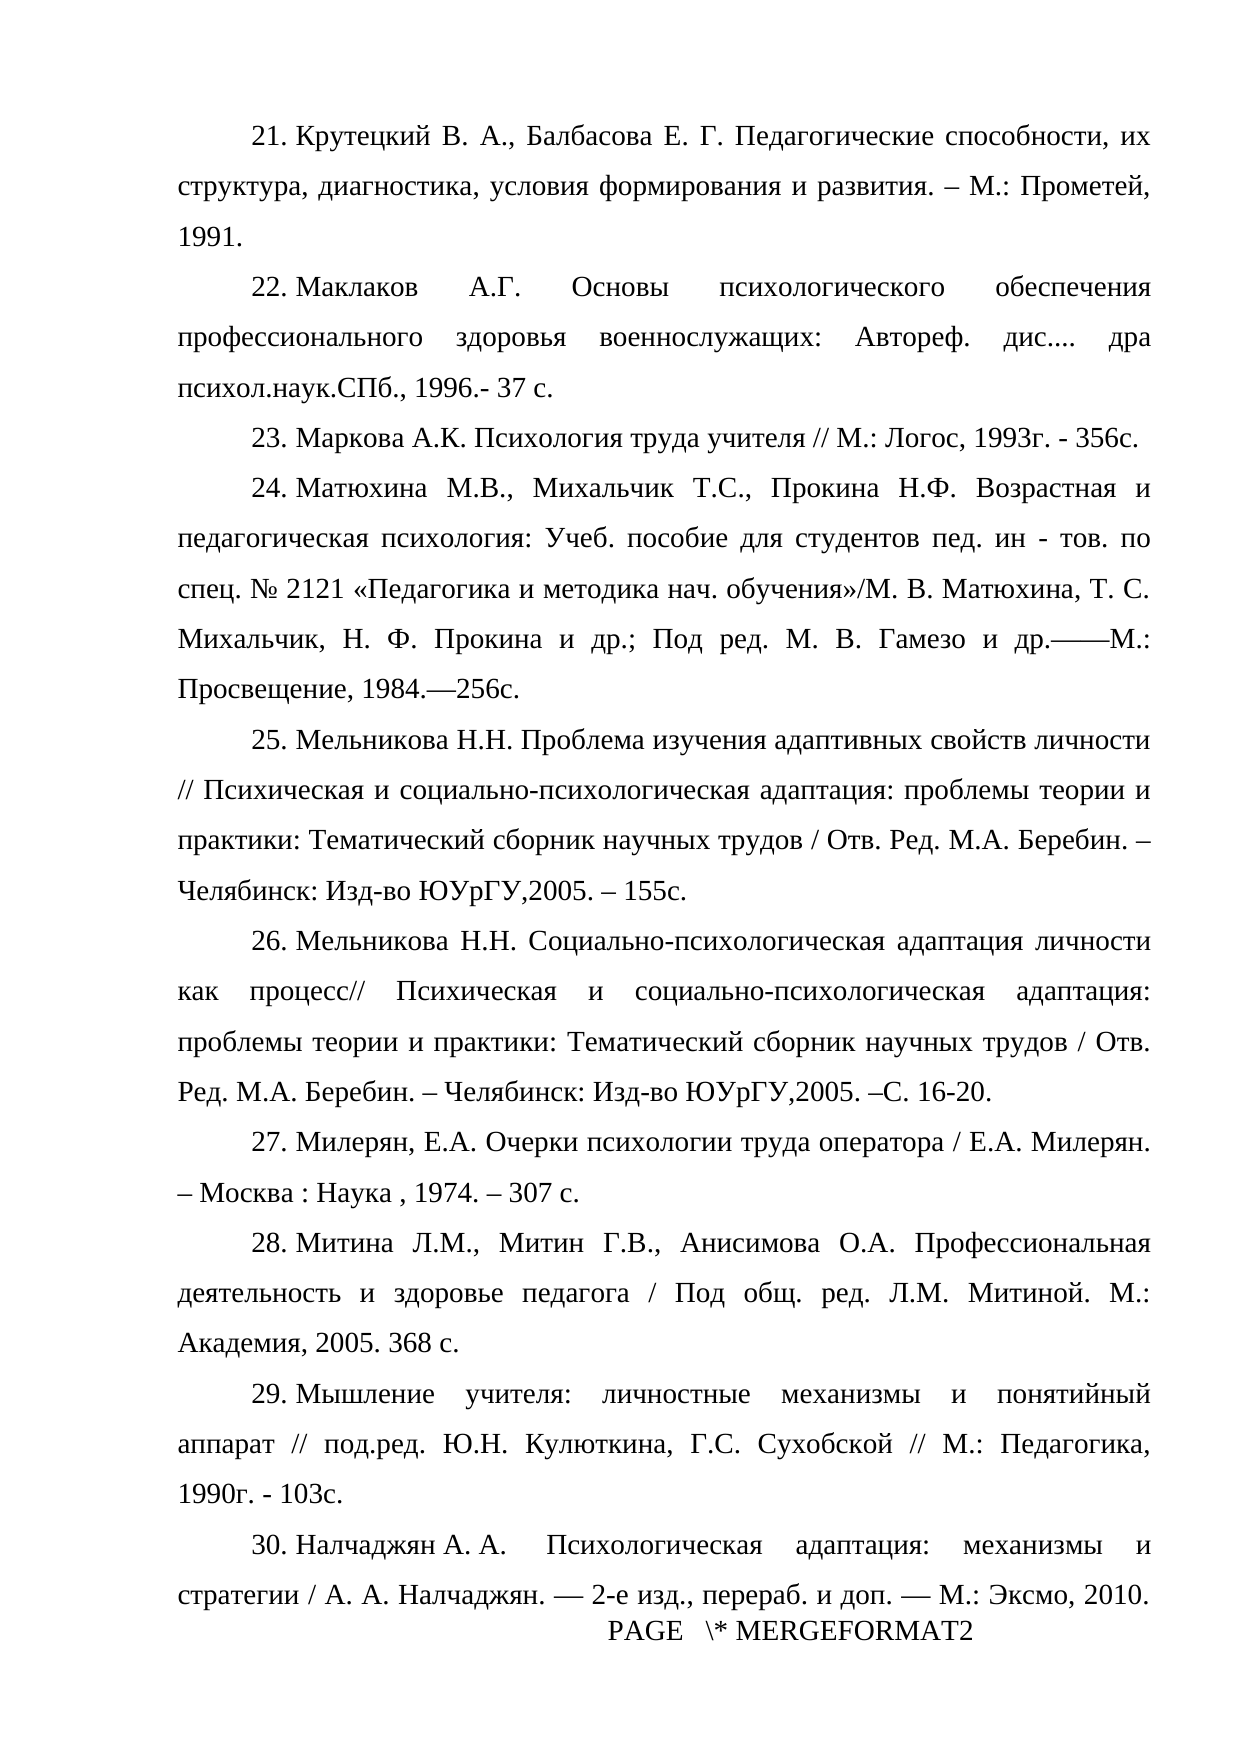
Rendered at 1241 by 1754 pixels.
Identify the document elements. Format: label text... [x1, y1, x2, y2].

list Митина Л.М., Митин Г.В., Анисимова О.А. Профессиональная деятельность и здоровье педагога / Под общ. ред. Л.М. Митиной. М.: Академия, 2005. 368 с. [177, 1225, 1152, 1359]
list Мышление учителя: личностные механизмы и понятийный аппарат // под.ред. Ю.Н. Кулюткина, Г.С. Сухобской // М.: Педагогика, 1990г. - 103с. [177, 1376, 1152, 1510]
list Маркова А.К. Психология труда учителя // М.: Логос, 1993г. - 356с. [177, 420, 1152, 453]
list Мельникова Н.Н. Социально-психологическая адаптация личности как процесс// Психическая и социально-психологическая адаптация: проблемы теории и практики: Тематический сборник научных трудов / Отв. Ред. М.А. Беребин. – Челябинск: Изд-во ЮУрГУ,2005. –С. 16-20. [177, 923, 1152, 1108]
list Милерян, Е.А. Очерки психологии труда оператора / Е.А. Милерян. – Москва : Наука , 1974. – 307 с. [177, 1124, 1152, 1208]
list Матюхина М.В., Михальчик Т.С., Прокина Н.Ф. Возрастная и педагогическая психология: Учеб. пособие для студентов пед. ин - тов. по спец. № 2121 «Педагогика и методика нач. обучения»/М. В. Матюхина, Т. С. Михальчик, Н. Ф. Прокина и др.; Под ред. М. В. Гамезо и др.——М.: Просвещение, 1984.—256с. [177, 470, 1152, 705]
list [177, 1527, 1152, 1611]
list Крутецкий В. А., Балбасова Е. Г. Педагогические способности, их структура, диагностика, условия формирования и развития. – М.: Прометей, 1991. [177, 118, 1152, 252]
list Маклаков А.Г. Основы психологического обеспечения профессионального здоровья военнослужащих: Автореф. дис.... дра психол.наук.СПб., 1996.- 37 с. [177, 269, 1152, 403]
list Мельникова Н.Н. Проблема изучения адаптивных свойств личности // Психическая и социально-психологическая адаптация: проблемы теории и практики: Тематический сборник научных трудов / Отв. Ред. М.А. Беребин. – Челябинск: Изд-во ЮУрГУ,2005. – 155с. [177, 722, 1152, 906]
